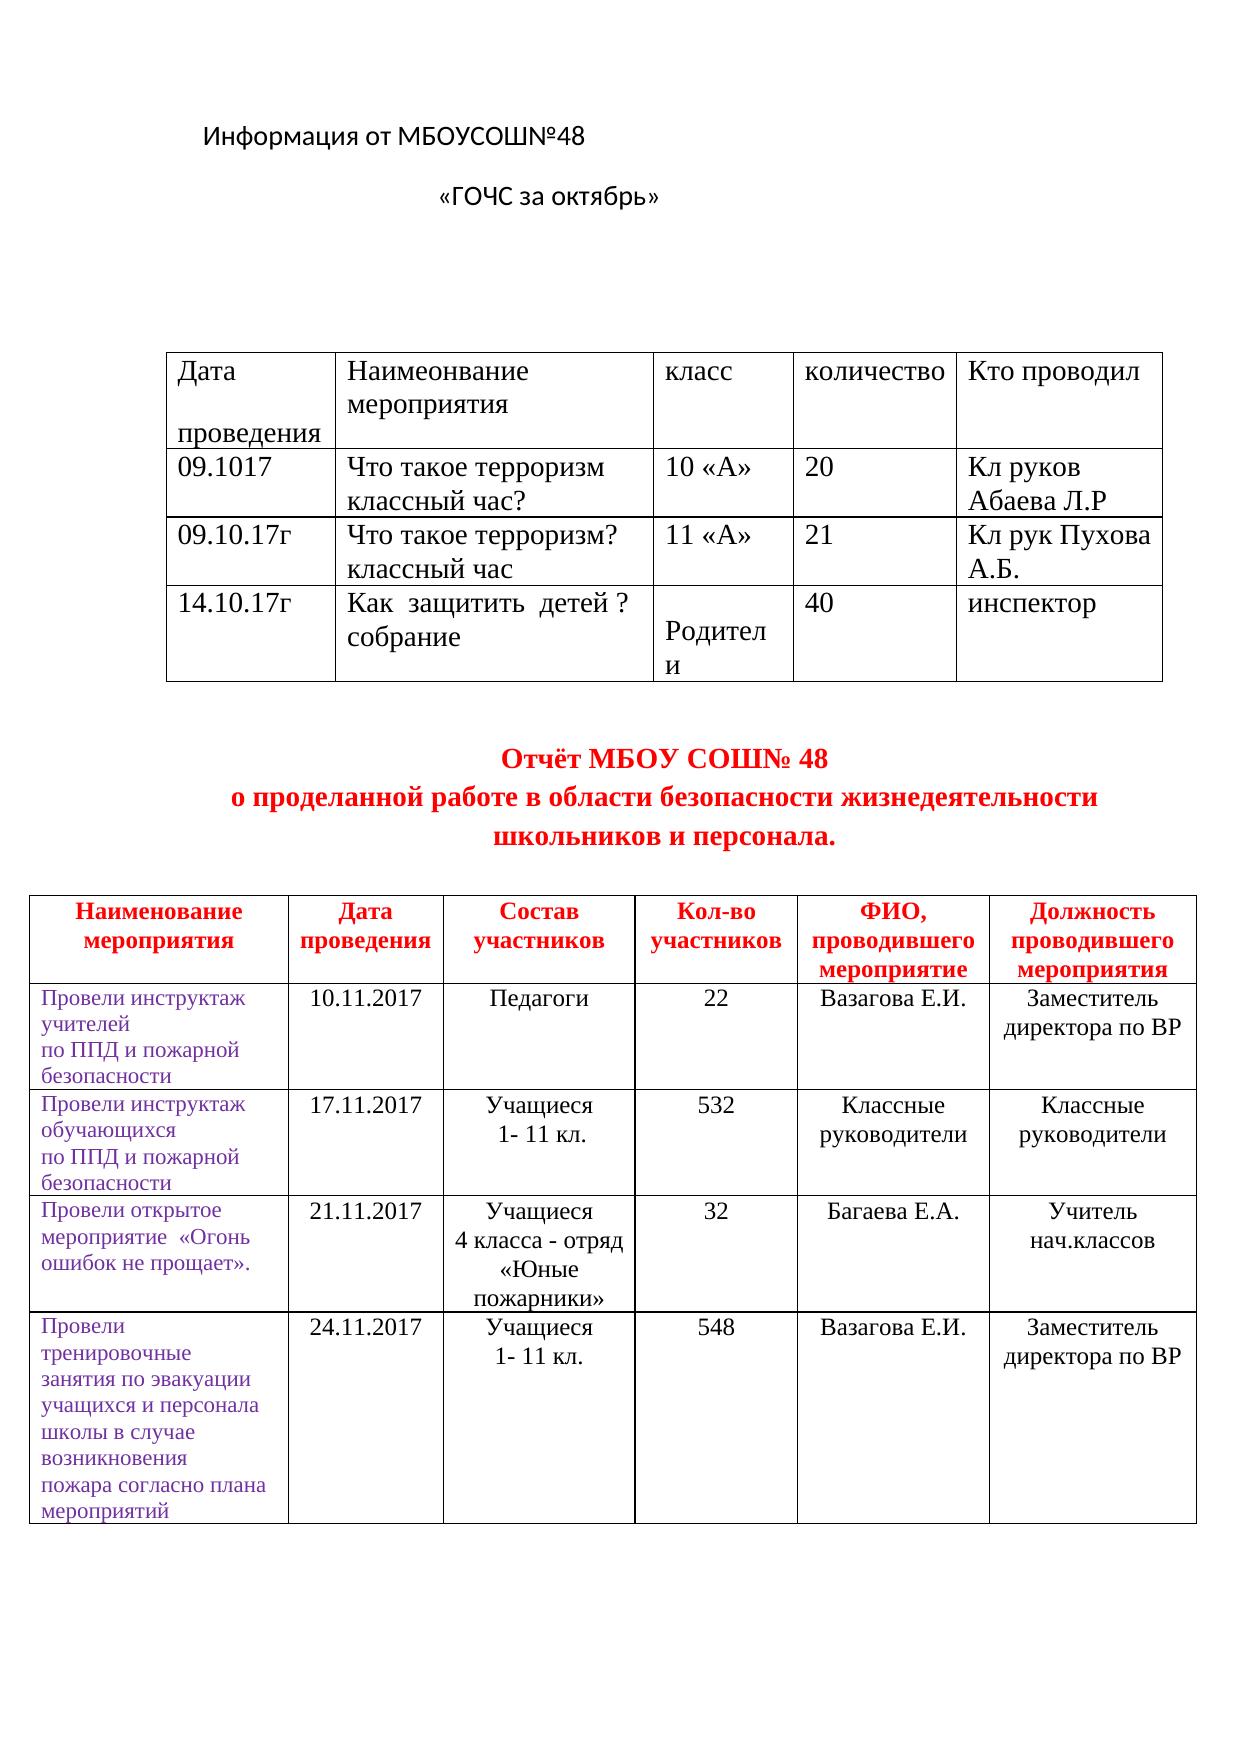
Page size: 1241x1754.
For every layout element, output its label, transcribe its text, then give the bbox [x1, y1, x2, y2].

table_cell 17.11.2017 [289, 1090, 443, 1195]
table_cell 09.1017 [167, 449, 335, 516]
table_cell 24.11.2017 [289, 1313, 443, 1523]
table_cell 21.11.2017 [289, 1196, 443, 1311]
table_cell Вазагова Е.И. [798, 984, 989, 1089]
table_cell 20 [794, 449, 956, 516]
table_cell Заместитель директора по ВР [990, 984, 1196, 1089]
table_cell Кл руков Абаева Л.Р [957, 449, 1162, 516]
table_header Наимеонвание мероприятия [336, 353, 653, 448]
table_cell Провели тренировочные занятия по эвакуации учащихся и персонала школы в случае возникновения пожара согласно плана мероприятий [30, 1313, 288, 1523]
table_cell Учащиеся 1- 11 кл. [444, 1090, 634, 1195]
table_header Кто проводил [957, 353, 1162, 448]
text Информация от МБОУСОШ№48 [177, 118, 1152, 152]
table_header класс [654, 353, 793, 448]
table_cell Как защитить детей ? собрание [336, 586, 653, 681]
text «ГОЧС за октябрь» [177, 178, 1152, 213]
table_cell Что такое терроризм? классный час [336, 518, 653, 584]
table_cell 532 [636, 1090, 797, 1195]
table_cell 40 [794, 586, 956, 681]
table_cell Учитель нач.классов [990, 1196, 1196, 1311]
table_header Наименование мероприятия [30, 896, 288, 982]
table_header количество [794, 353, 956, 448]
table_cell 32 [636, 1196, 797, 1311]
text о проделанной работе в области безопасности жизнедеятельности школьников и персонала. [177, 779, 1152, 852]
table_header Должность проводившего мероприятия [990, 896, 1196, 982]
table_cell Провели инструктаж учителей по ППД и пожарной безопасности [30, 984, 288, 1089]
table_cell Кл рук Пухова А.Б. [957, 518, 1162, 584]
table_cell 11 «А» [654, 518, 793, 584]
table_cell 09.10.17г [167, 518, 335, 584]
table_header Кол-во участников [636, 896, 797, 982]
table_header Состав участников [444, 896, 634, 982]
table_header ФИО, проводившего мероприятие [798, 896, 989, 982]
table_cell Классные руководители [798, 1090, 989, 1195]
table_cell 10 «А» [654, 449, 793, 516]
table_cell Родители [654, 586, 793, 681]
table_cell 22 [636, 984, 797, 1089]
table_cell 10.11.2017 [289, 984, 443, 1089]
table_cell 14.10.17г [167, 586, 335, 681]
table_cell Провели открытое мероприятие «Огонь ошибок не прощает». [30, 1196, 288, 1311]
table_cell Заместитель директора по ВР [990, 1313, 1196, 1523]
table_cell Учащиеся 4 класса - отряд «Юные пожарники» [444, 1196, 634, 1311]
table_header Дата проведения [289, 896, 443, 982]
table_header Дата проведения [167, 353, 335, 448]
text Отчёт МБОУ СОШ№ 48 [177, 741, 1152, 774]
table_cell 548 [636, 1313, 797, 1523]
table_cell Учащиеся 1- 11 кл. [444, 1313, 634, 1523]
table_cell Педагоги [444, 984, 634, 1089]
table_cell Классные руководители [990, 1090, 1196, 1195]
table_cell Провели инструктаж обучающихся по ППД и пожарной безопасности [30, 1090, 288, 1195]
table_cell инспектор [957, 586, 1162, 681]
table_cell Вазагова Е.И. [798, 1313, 989, 1523]
table_cell Что такое терроризм классный час? [336, 449, 653, 516]
table_cell Багаева Е.А. [798, 1196, 989, 1311]
table_cell 21 [794, 518, 956, 584]
